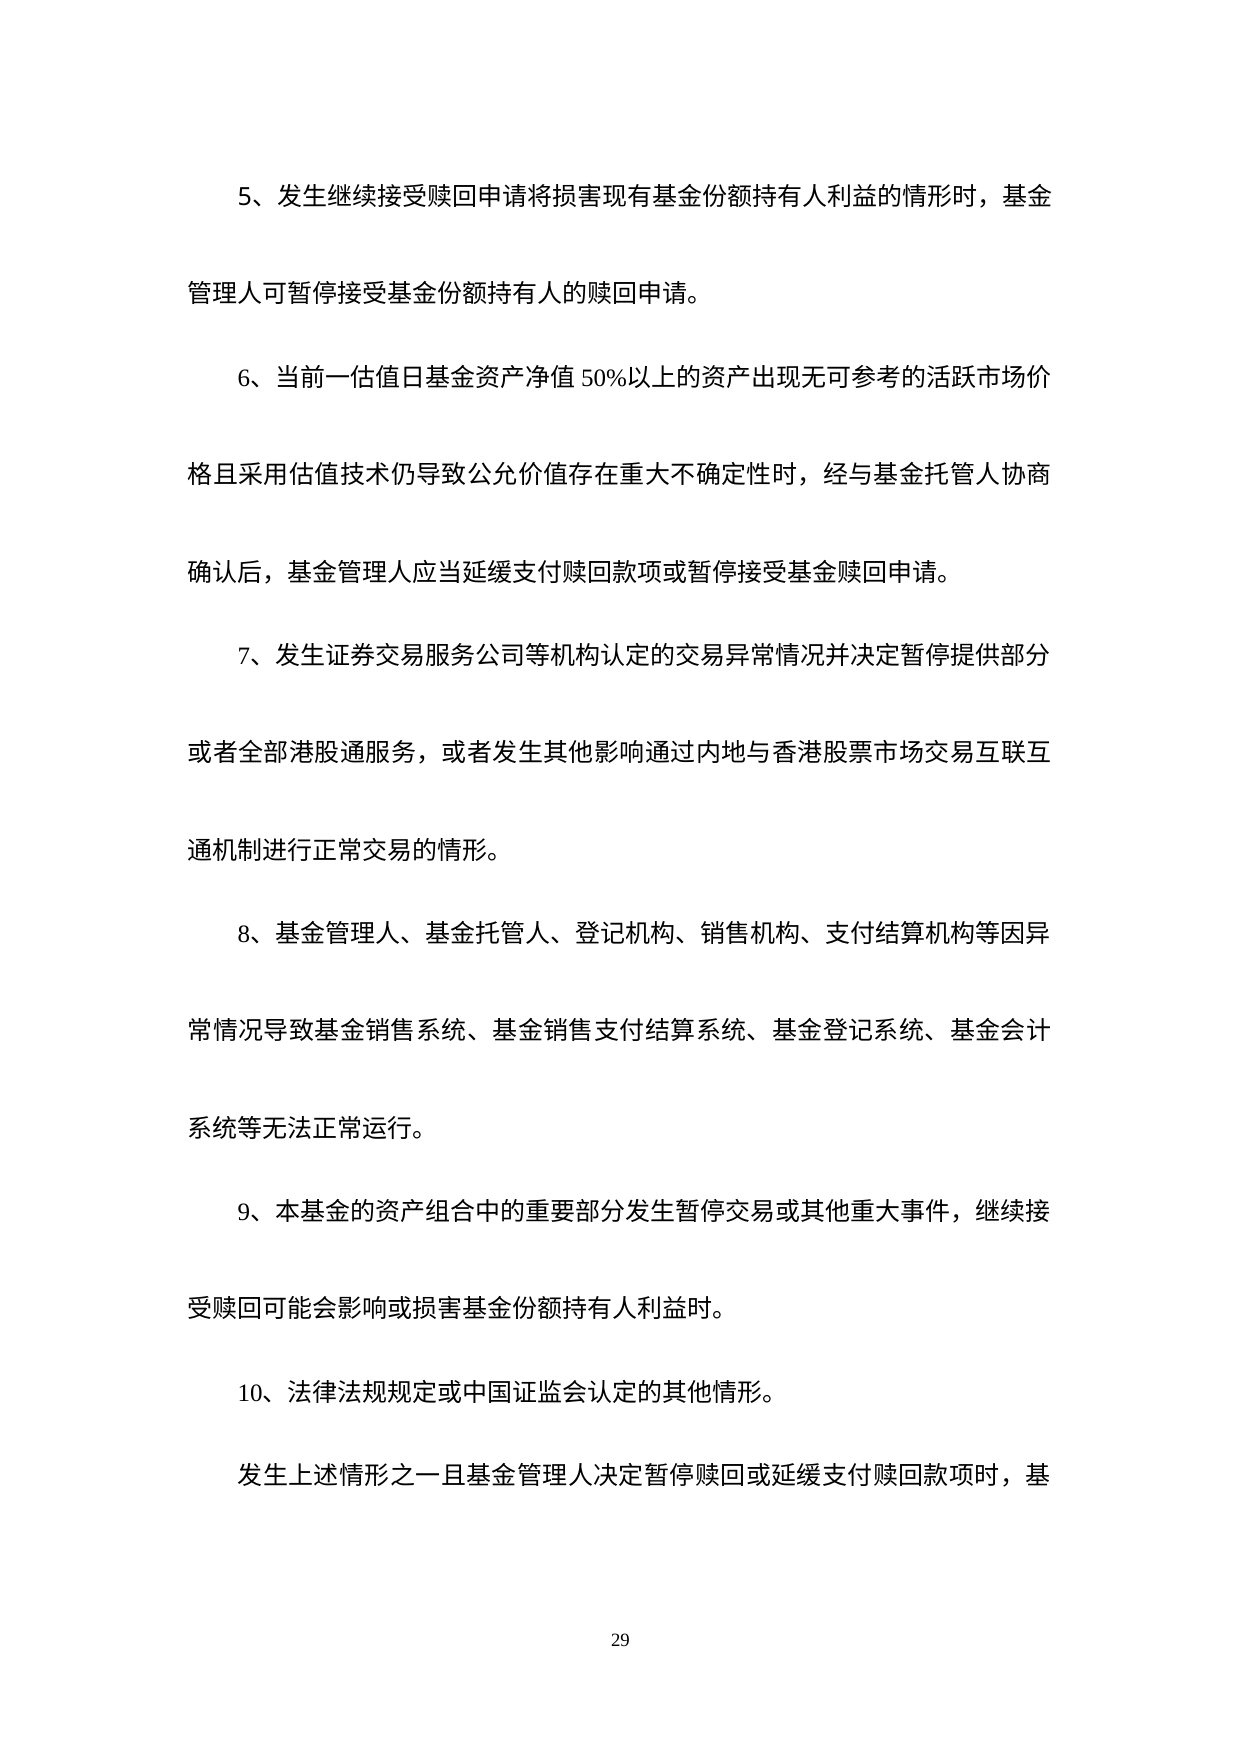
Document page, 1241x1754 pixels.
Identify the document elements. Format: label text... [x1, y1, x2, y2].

text 5、发生继续接受赎回申请将损害现有基金份额持有人利益的情形时，基金管理人可暂停接受基金份额持有人的赎回申请。 [187, 162, 1053, 324]
text 6、当前一估值日基金资产净值50%以上的资产出现无可参考的活跃市场价格且采用估值技术仍导致公允价值存在重大不确定性时，经与基金托管人协商确认后，基金管理人应当延缓支付赎回款项或暂停接受基金赎回申请。 [187, 343, 1053, 603]
text 9、本基金的资产组合中的重要部分发生暂停交易或其他重大事件，继续接受赎回可能会影响或损害基金份额持有人利益时。 [187, 1177, 1053, 1339]
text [187, 1441, 1053, 1506]
text 7、发生证券交易服务公司等机构认定的交易异常情况并决定暂停提供部分或者全部港股通服务，或者发生其他影响通过内地与香港股票市场交易互联互通机制进行正常交易的情形。 [187, 621, 1053, 881]
text 8、基金管理人、基金托管人、登记机构、销售机构、支付结算机构等因异常情况导致基金销售系统、基金销售支付结算系统、基金登记系统、基金会计系统等无法正常运行。 [187, 899, 1053, 1159]
text 10、法律法规规定或中国证监会认定的其他情形。 [187, 1358, 1053, 1423]
